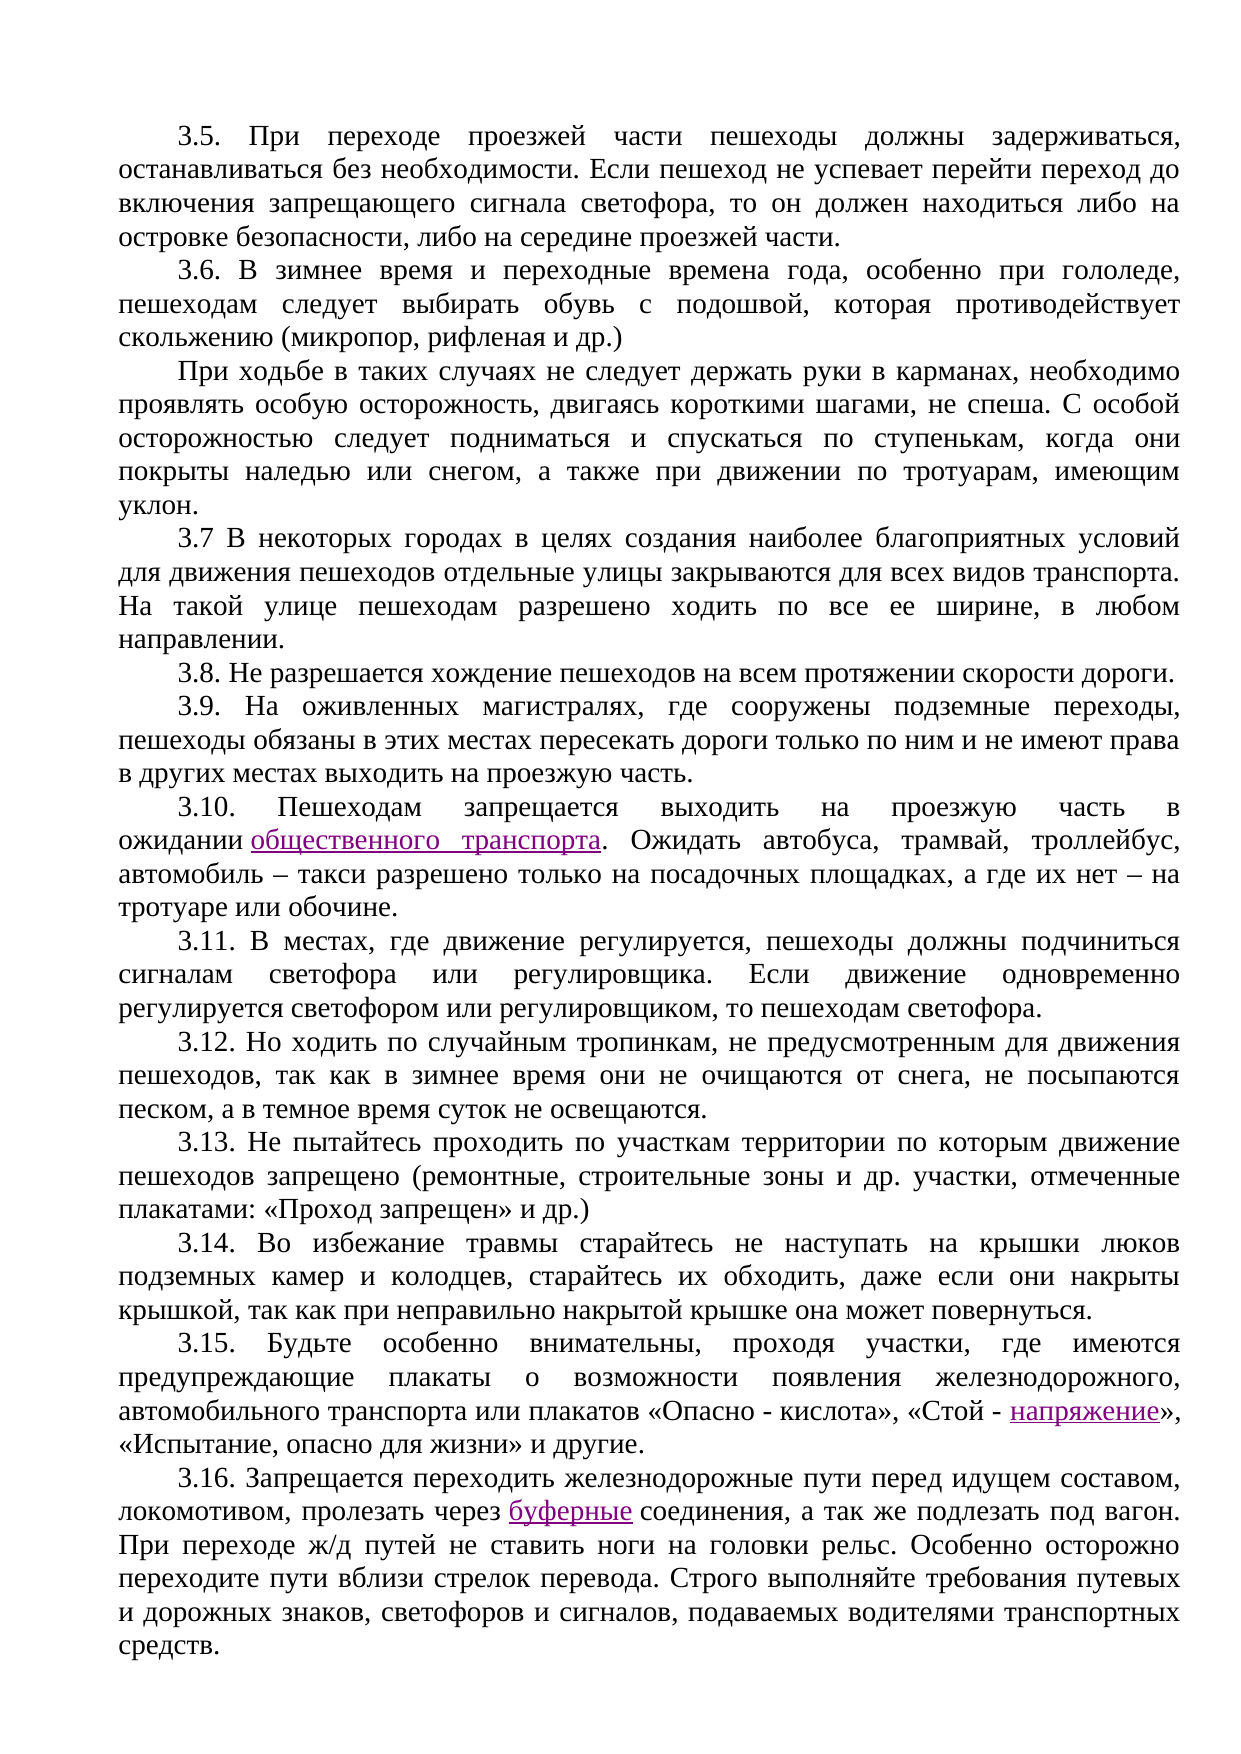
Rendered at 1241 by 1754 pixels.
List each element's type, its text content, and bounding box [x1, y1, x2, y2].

text 3.11. В местах, где движение регулируется, пешеходы должны подчиниться сигналам светофора или регулировщика. Если движение одновременно регулируется светофором или регулировщиком, то пешеходам светофора. [118, 923, 1181, 1024]
text 3.12. Но ходить по случайным тропинкам, не предусмотренным для движения пешеходов, так как в зимнее время они не очищаются от снега, не посыпаются песком, а в темное время суток не освещаются. [118, 1024, 1181, 1124]
text 3.6. В зимнее время и переходные времена года, особенно при гололеде, пешеходам следует выбирать обувь с подошвой, которая противодействует скольжению (микропор, рифленая и др.) [118, 252, 1181, 353]
text 3.10. Пешеходам запрещается выходить на проезжую часть в ожидании общественного транспорта. Ожидать автобуса, трамвай, троллейбус, автомобиль – такси разрешено только на посадочных площадках, а где их нет – на тротуаре или обочине. [118, 789, 1181, 923]
text 3.5. При переходе проезжей части пешеходы должны задерживаться, останавливаться без необходимости. Если пешеход не успевает перейти переход до включения запрещающего сигнала светофора, то он должен находиться либо на островке безопасности, либо на середине проезжей части. [118, 118, 1181, 252]
text 3.15. Будьте особенно внимательны, проходя участки, где имеются предупреждающие плакаты о возможности появления железнодорожного, автомобильного транспорта или плакатов «Опасно - кислота», «Стой - напряжение», «Испытание, опасно для жизни» и другие. [118, 1326, 1181, 1460]
text При ходьбе в таких случаях не следует держать руки в карманах, необходимо проявлять особую осторожность, двигаясь короткими шагами, не спеша. С особой осторожностью следует подниматься и спускаться по ступенькам, когда они покрыты наледью или снегом, а также при движении по тротуарам, имеющим уклон. [118, 353, 1181, 521]
text 3.14. Во избежание травмы старайтесь не наступать на крышки люков подземных камер и колодцев, старайтесь их обходить, даже если они накрыты крышкой, так как при неправильно накрытой крышке она может повернуться. [118, 1225, 1181, 1326]
text 3.16. Запрещается переходить железнодорожные пути перед идущем составом, локомотивом, пролезать через буферные соединения, а так же подлезать под вагон. При переходе ж/д путей не ставить ноги на головки рельс. Особенно осторожно переходите пути вблизи стрелок перевода. Строго выполняйте требования путевых и дорожных знаков, светофоров и сигналов, подаваемых водителями транспортных средств. [118, 1460, 1181, 1661]
text 3.9. На оживленных магистралях, где сооружены подземные переходы, пешеходы обязаны в этих местах пересекать дороги только по ним и не имеют права в других местах выходить на проезжую часть. [118, 688, 1181, 789]
text 3.7 В некоторых городах в целях создания наиболее благоприятных условий для движения пешеходов отдельные улицы закрываются для всех видов транспорта. На такой улице пешеходам разрешено ходить по все ее ширине, в любом направлении. [118, 521, 1181, 655]
text 3.13. Не пытайтесь проходить по участкам территории по которым движение пешеходов запрещено (ремонтные, строительные зоны и др. участки, отмеченные плакатами: «Проход запрещен» и др.) [118, 1124, 1181, 1225]
text 3.8. Не разрешается хождение пешеходов на всем протяжении скорости дороги. [118, 655, 1181, 688]
